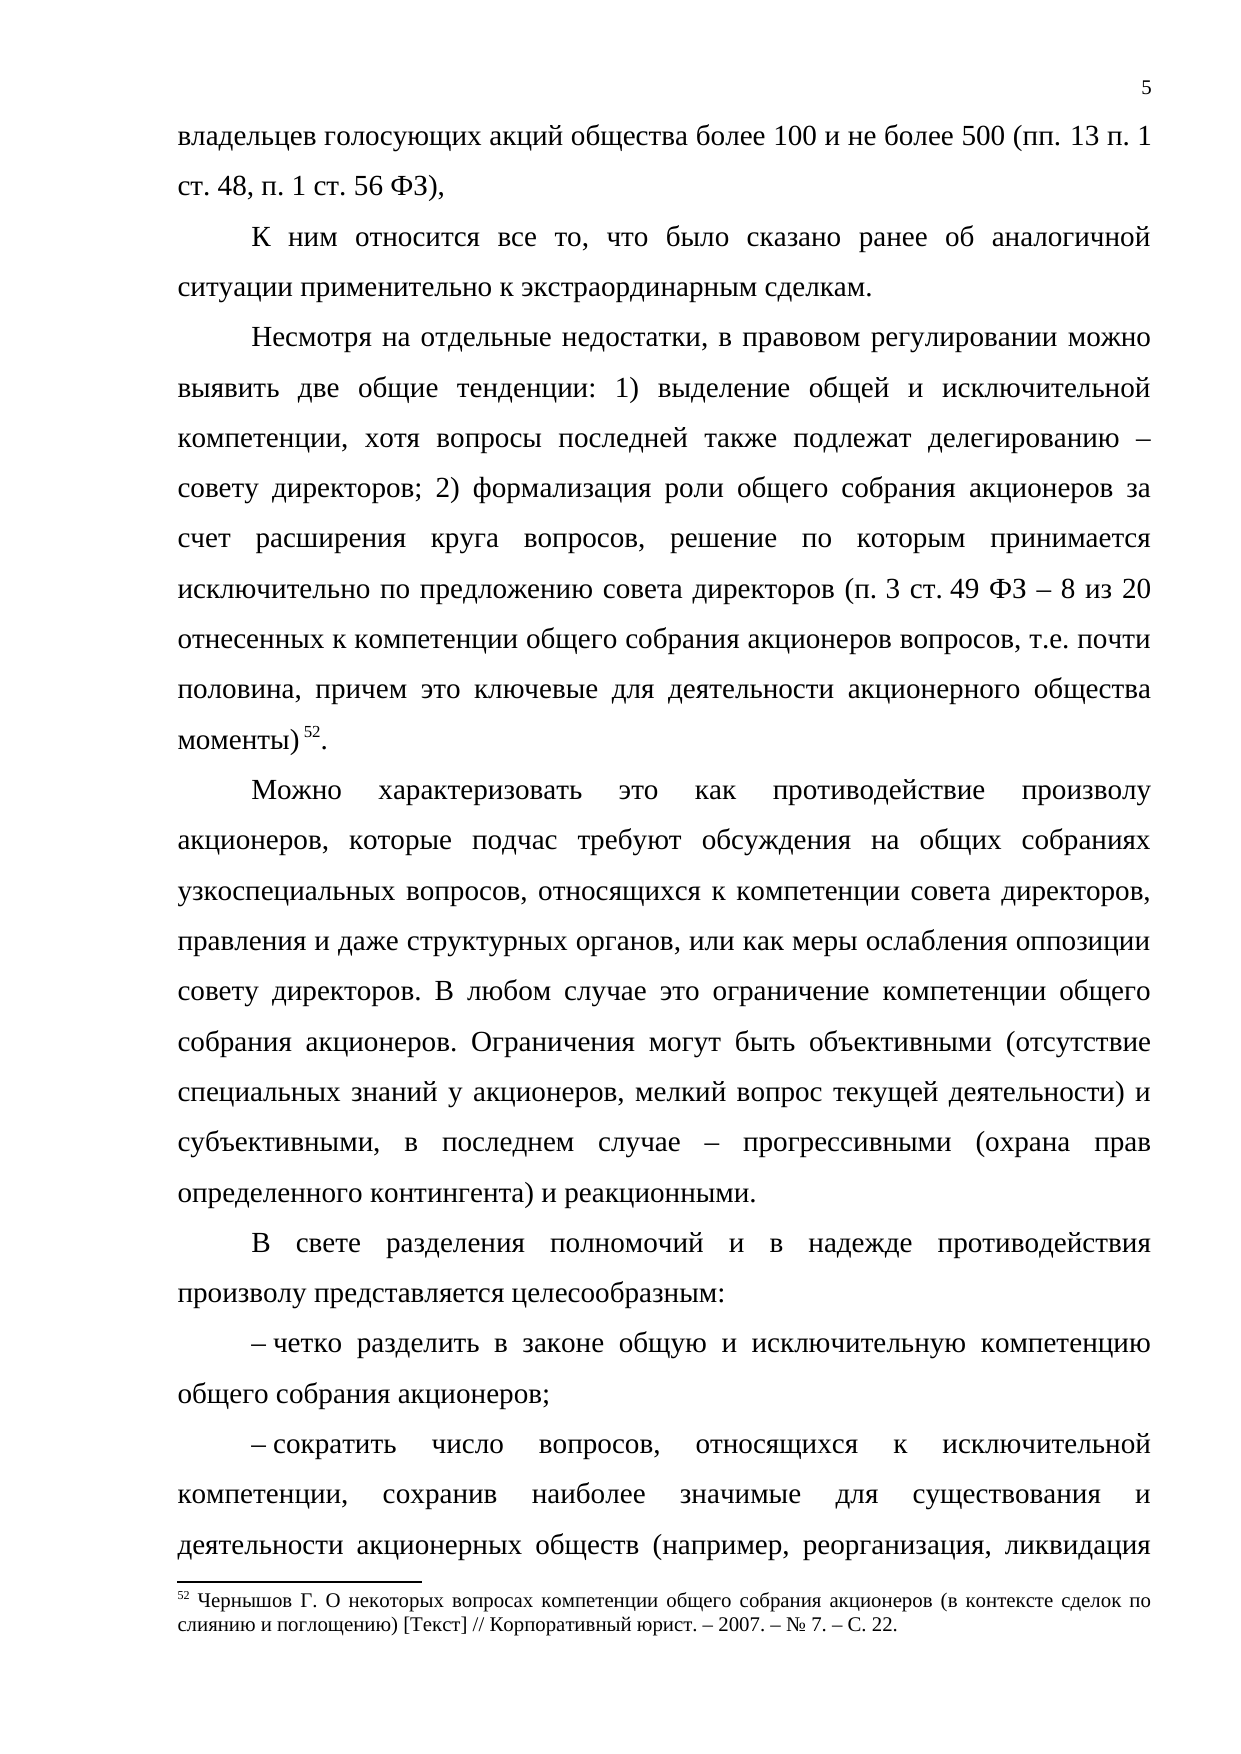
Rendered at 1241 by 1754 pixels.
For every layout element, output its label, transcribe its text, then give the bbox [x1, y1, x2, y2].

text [177, 1426, 1152, 1560]
text – четко разделить в законе общую и исключительную компетенцию общего собрания акционеров; [177, 1326, 1152, 1409]
text В свете разделения полномочий и в надежде противодействия произволу представляется целесообразным: [177, 1225, 1152, 1309]
text Можно характеризовать это как противодействие произволу акционеров, которые подчас требуют обсуждения на общих собраниях узкоспециальных вопросов, относящихся к компетенции совета директоров, правления и даже структурных органов, или как меры ослабления оппозиции совету директоров. В любом случае это ограничение компетенции общего собрания акционеров. Ограничения могут быть объективными (отсутствие специальных знаний у акционеров, мелкий вопрос текущей деятельности) и субъективными, в последнем случае – прогрессивными (охрана прав определенного контингента) и реакционными. [177, 772, 1152, 1208]
text Несмотря на отдельные недостатки, в правовом регулировании можно выявить две общие тенденции: 1) выделение общей и исключительной компетенции, хотя вопросы последней также подлежат делегированию – совету директоров; 2) формализация роли общего собрания акционеров за счет расширения круга вопросов, решение по которым принимается исключительно по предложению совета директоров (п. 3 ст. 49 ФЗ – 8 из 20 отнесенных к компетенции общего собрания акционеров вопросов, т.е. почти половина, причем это ключевые для деятельности акционерного общества моменты) . [177, 319, 1152, 755]
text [177, 118, 1152, 202]
text К ним относится все то, что было сказано ранее об аналогичной ситуации применительно к экстраординарным сделкам. [177, 219, 1152, 303]
